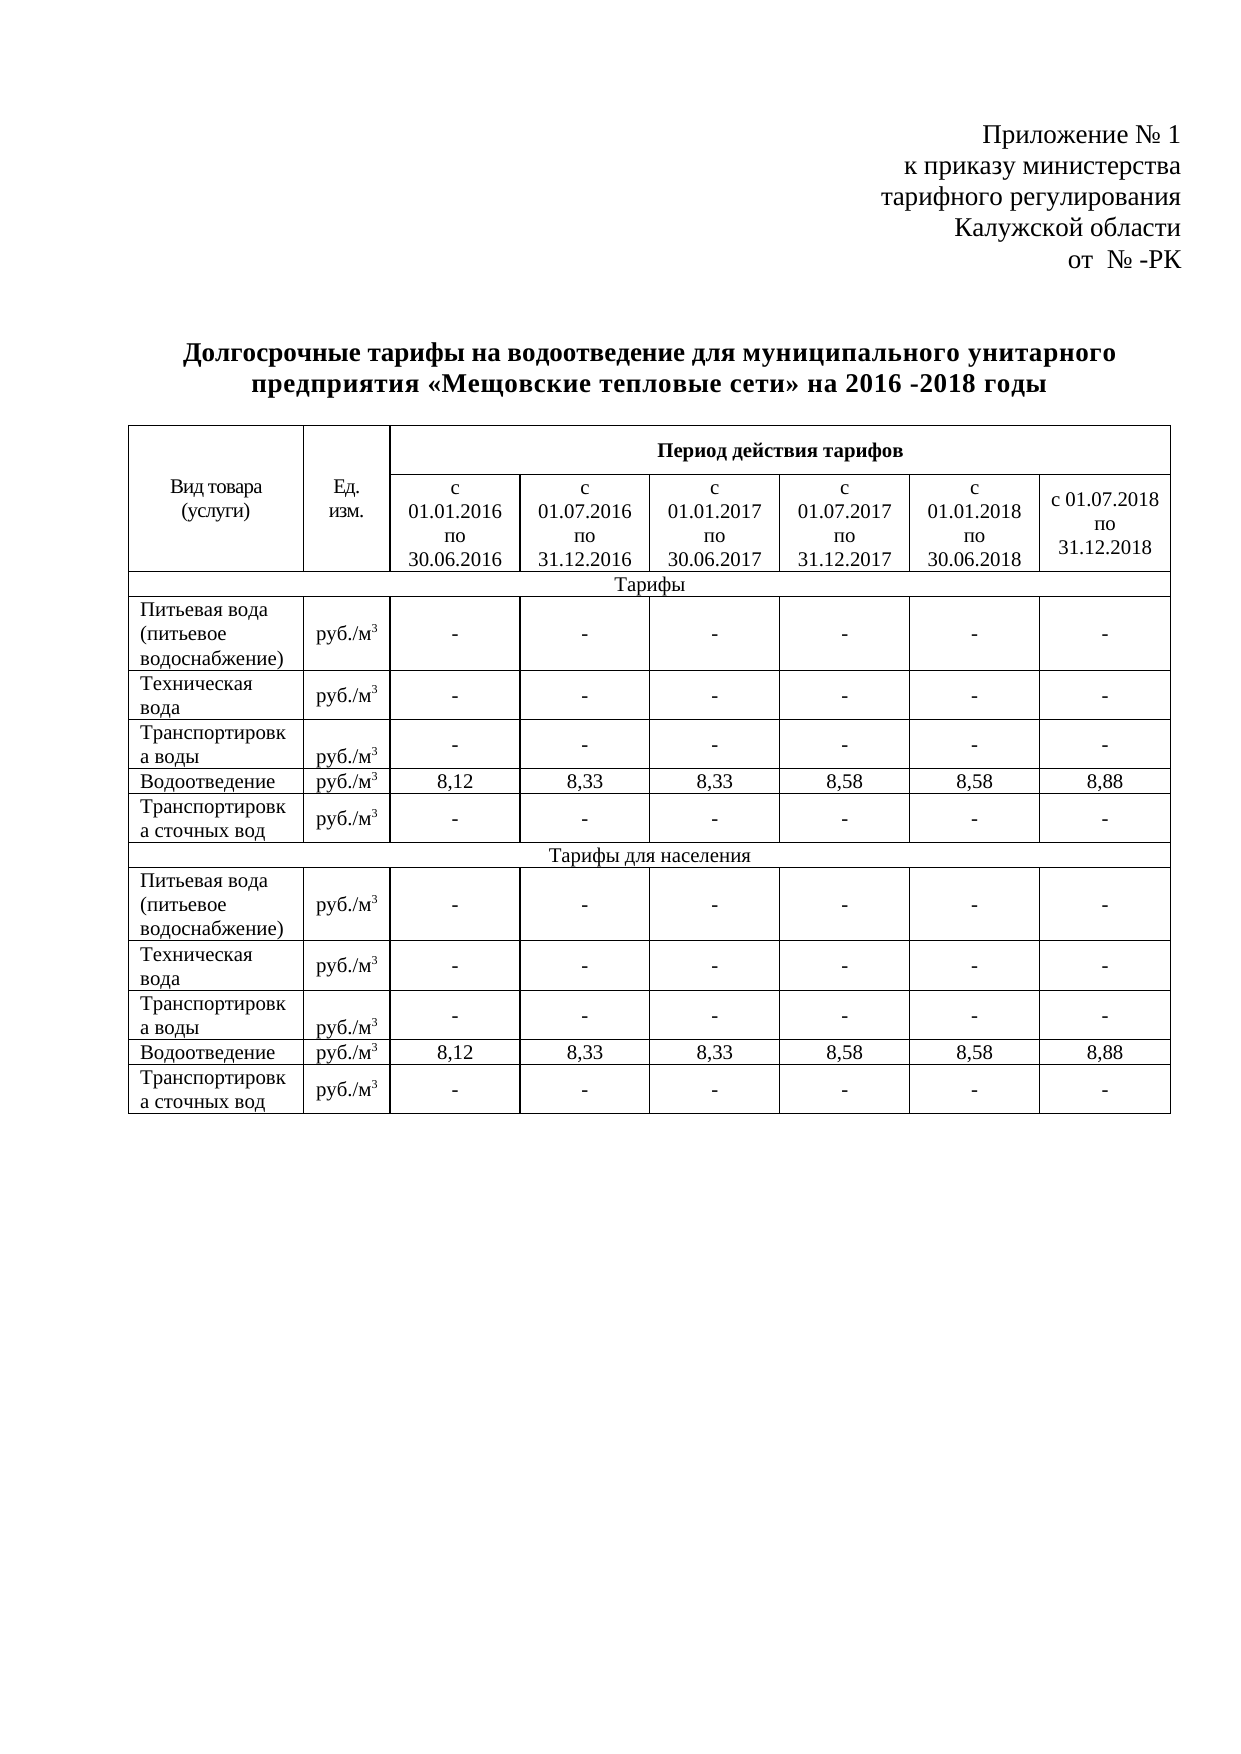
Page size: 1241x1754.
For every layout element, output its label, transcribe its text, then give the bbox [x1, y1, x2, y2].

table_cell - [391, 1065, 519, 1113]
table_cell - [910, 1065, 1039, 1113]
table_cell - [521, 720, 649, 768]
table_cell - [910, 868, 1039, 940]
text к приказу министерства [118, 149, 1181, 180]
table_cell - [521, 1065, 649, 1113]
table_header Вид товара (услуги) [129, 426, 303, 571]
table_cell руб./м3 [304, 1065, 389, 1113]
table_cell - [1040, 597, 1170, 669]
table_cell с 01.01.2017 по 30.06.2017 [650, 475, 779, 571]
table_cell - [391, 991, 519, 1039]
text от № -РК [118, 243, 1181, 274]
table_cell - [1040, 868, 1170, 940]
table_cell - [780, 991, 909, 1039]
table_cell - [1040, 671, 1170, 719]
table_cell 8,58 [780, 769, 909, 793]
table_cell - [521, 991, 649, 1039]
table_cell - [910, 991, 1039, 1039]
table_cell - [650, 597, 779, 669]
table_cell с 01.01.2016 по 30.06.2016 [391, 475, 519, 571]
table_cell с 01.07.2016 по 31.12.2016 [521, 475, 649, 571]
table_cell - [391, 868, 519, 940]
table_cell - [650, 671, 779, 719]
table_cell Водоотведение [129, 1040, 303, 1064]
table_header Ед. изм. [304, 426, 389, 571]
table_cell - [650, 991, 779, 1039]
table_cell руб./м3 [304, 597, 389, 669]
table_cell - [521, 941, 649, 989]
table_cell - [780, 720, 909, 768]
table_cell - [650, 720, 779, 768]
table_cell - [391, 671, 519, 719]
table_cell 8,12 [391, 769, 519, 793]
table_cell Транспортировка воды [129, 991, 303, 1039]
table_cell - [910, 720, 1039, 768]
table_cell - [521, 794, 649, 842]
table_cell 8,58 [910, 1040, 1039, 1064]
table_header Период действия тарифов [391, 426, 1170, 474]
table_cell с 01.07.2017 по 31.12.2017 [780, 475, 909, 571]
table_cell - [650, 868, 779, 940]
text Приложение № 1 [118, 118, 1181, 149]
table_cell Тарифы для населения [129, 843, 1170, 867]
table_cell руб./м3 [304, 769, 389, 793]
table_cell Питьевая вода (питьевое водоснабжение) [129, 597, 303, 669]
table_cell 8,58 [910, 769, 1039, 793]
table_cell - [521, 671, 649, 719]
table_cell - [391, 941, 519, 989]
table_cell - [1040, 941, 1170, 989]
text тарифного регулирования [118, 180, 1181, 212]
table_cell - [650, 941, 779, 989]
table_cell - [780, 1065, 909, 1113]
table_cell Транспортировка воды [129, 720, 303, 768]
table_cell руб./м3 [304, 720, 389, 768]
table_cell Водоотведение [129, 769, 303, 793]
table_cell - [391, 720, 519, 768]
table_cell - [1040, 1065, 1170, 1113]
table_cell с 01.07.2018 по 31.12.2018 [1040, 475, 1170, 571]
table_cell руб./м3 [304, 671, 389, 719]
table_cell руб./м3 [304, 991, 389, 1039]
table_cell Тарифы [129, 572, 1170, 596]
table_cell - [391, 794, 519, 842]
table_cell 8,33 [521, 1040, 649, 1064]
table_cell - [1040, 991, 1170, 1039]
table_cell 8,33 [650, 769, 779, 793]
table_cell Транспортировка сточных вод [129, 794, 303, 842]
table_cell - [391, 597, 519, 669]
table_cell - [1040, 794, 1170, 842]
table_cell - [780, 941, 909, 989]
table_cell - [650, 1065, 779, 1113]
table_cell Техническая вода [129, 671, 303, 719]
table_cell - [780, 868, 909, 940]
table_cell - [521, 868, 649, 940]
table_cell Питьевая вода (питьевое водоснабжение) [129, 868, 303, 940]
table_cell руб./м3 [304, 868, 389, 940]
table_cell - [910, 671, 1039, 719]
table_cell - [910, 794, 1039, 842]
table_cell - [780, 671, 909, 719]
table_cell - [521, 597, 649, 669]
table_cell руб./м3 [304, 1040, 389, 1064]
table_cell - [1040, 720, 1170, 768]
table_cell 8,58 [780, 1040, 909, 1064]
table_cell руб./м3 [304, 794, 389, 842]
table_cell - [780, 597, 909, 669]
table_cell - [910, 597, 1039, 669]
table_cell 8,33 [650, 1040, 779, 1064]
text Долгосрочные тарифы на водоотведение для муниципального унитарного предприятия «Мещовские тепловые сети» на 2016 -2018 годы [118, 336, 1181, 398]
text Калужской области [118, 212, 1181, 243]
table_cell Техническая вода [129, 941, 303, 989]
table_cell - [650, 794, 779, 842]
table_cell - [910, 941, 1039, 989]
table_cell руб./м3 [304, 941, 389, 989]
table_cell - [780, 794, 909, 842]
table_cell 8,88 [1040, 769, 1170, 793]
table_cell 8,88 [1040, 1040, 1170, 1064]
table_cell Транспортировка сточных вод [129, 1065, 303, 1113]
table_cell 8,33 [521, 769, 649, 793]
table_cell с 01.01.2018 по 30.06.2018 [910, 475, 1039, 571]
table_cell 8,12 [391, 1040, 519, 1064]
